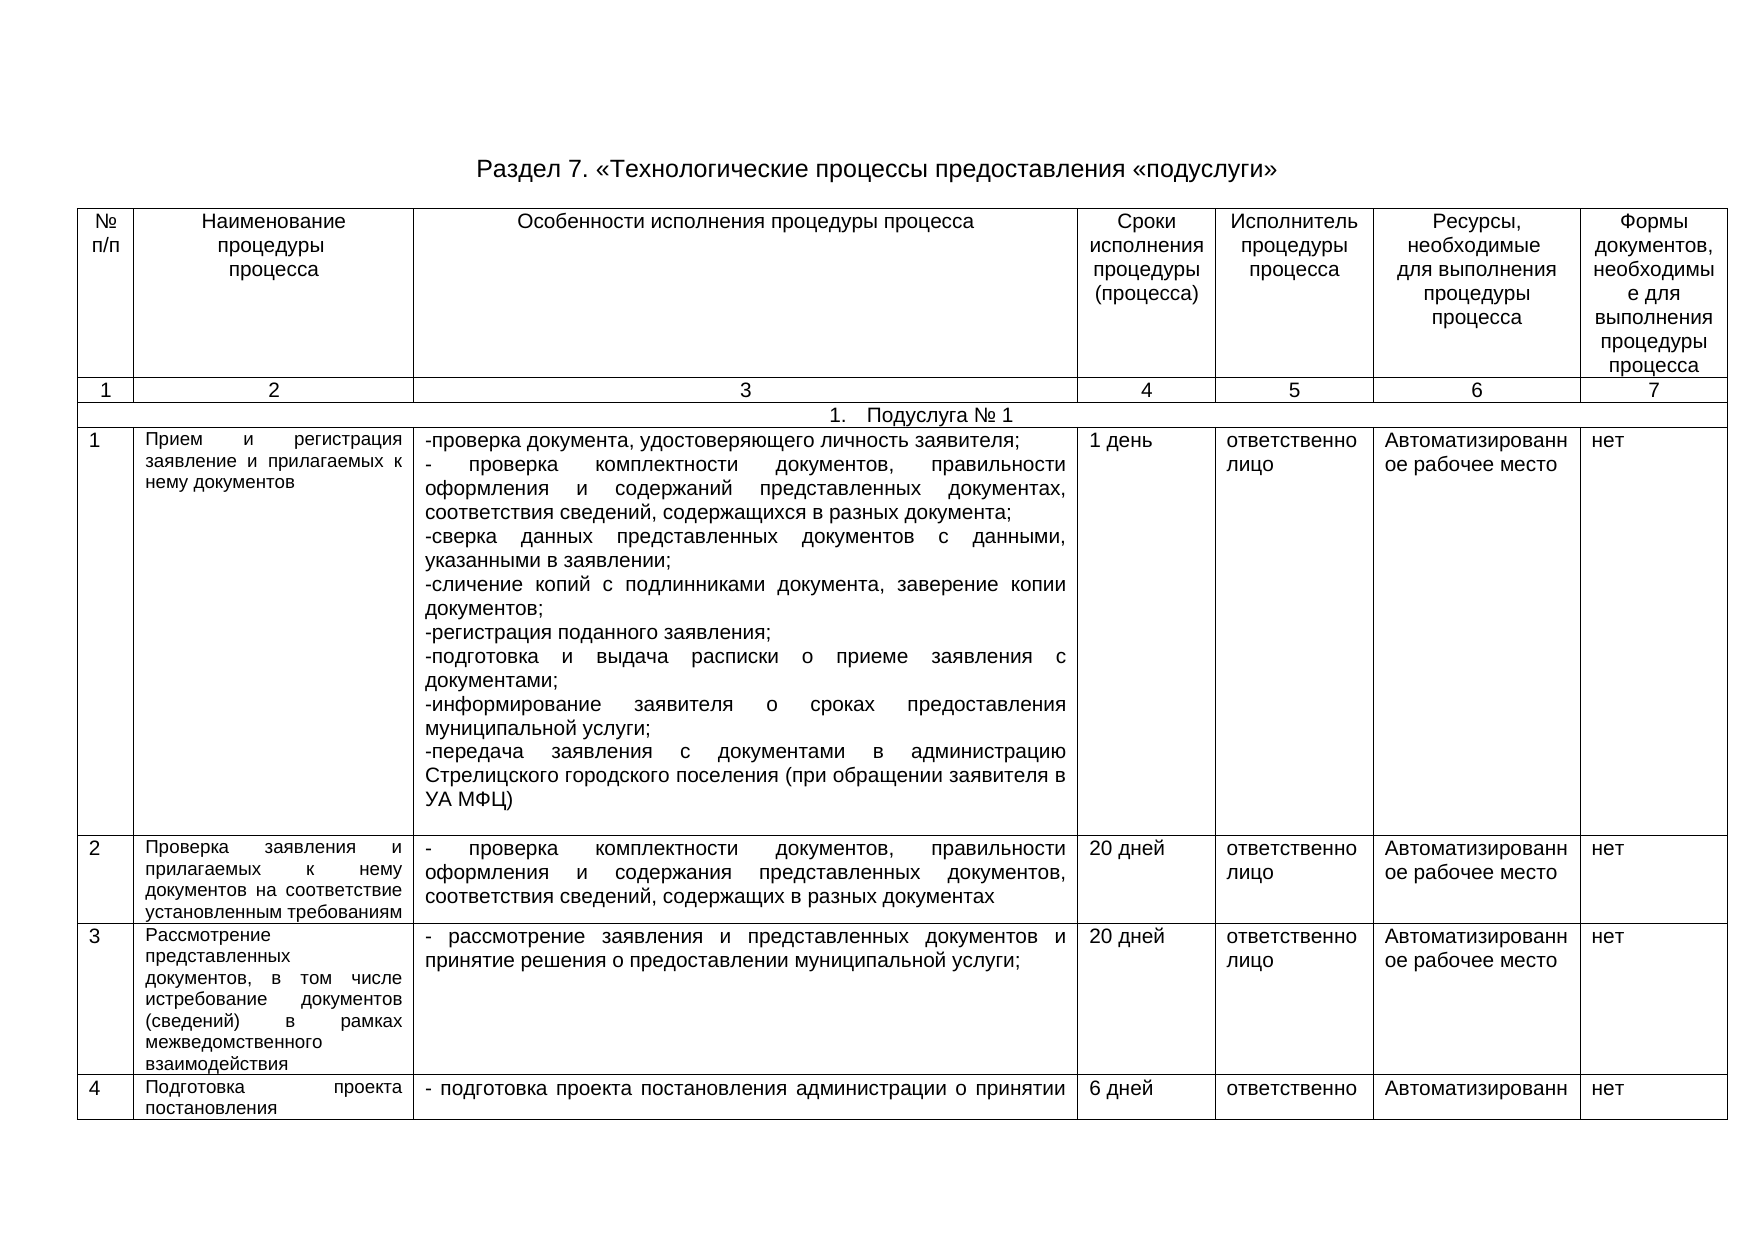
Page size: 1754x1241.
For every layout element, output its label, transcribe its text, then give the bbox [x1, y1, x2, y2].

table_header Особенности исполнения процедуры процесса [414, 209, 1077, 377]
table_cell 1 [78, 378, 133, 402]
table_cell Подуслуга № 1 [78, 403, 1727, 427]
table_cell 6 дней [1078, 1075, 1215, 1118]
table_cell 3 [414, 378, 1077, 402]
table_cell нет [1581, 836, 1727, 922]
table_cell Автоматизированное рабочее место [1374, 924, 1580, 1074]
table_cell 5 [1216, 378, 1373, 402]
table_cell 4 [1078, 378, 1215, 402]
table_cell нет [1581, 1075, 1727, 1118]
table_cell - рассмотрение заявления и представленных документов и принятие решения о предоставлении муниципальной услуги; [414, 924, 1077, 1074]
table_cell 4 [78, 1075, 133, 1118]
table_cell 20 дней [1078, 836, 1215, 922]
table_header Ресурсы, необходимые для выполнения процедуры процесса [1374, 209, 1580, 377]
table_cell - проверка комплектности документов, правильности оформления и содержания представленных документов, соответствия сведений, содержащих в разных документах [414, 836, 1077, 922]
table_cell Автоматизированное рабочее место [1374, 428, 1580, 835]
table_cell 6 [1374, 378, 1580, 402]
table_header № п/п [78, 209, 133, 377]
table_cell 1 день [1078, 428, 1215, 835]
table_cell ответственно лицо [1216, 1075, 1373, 1118]
text Раздел 7. «Технологические процессы предоставления «подуслуги» [89, 154, 1665, 183]
table_cell Прием и регистрация заявление и прилагаемых к нему документов [134, 428, 413, 835]
table_cell 7 [1581, 378, 1727, 402]
table_cell нет [1581, 428, 1727, 835]
table_header Исполнитель процедуры процесса [1216, 209, 1373, 377]
table_header Формы документов, необходимые для выполнения процедуры процесса [1581, 209, 1727, 377]
table_cell 20 дней [1078, 924, 1215, 1074]
table_cell Проверка заявления и прилагаемых к нему документов на соответствие установленным требованиям [134, 836, 413, 922]
table_cell 1 [78, 428, 133, 835]
table_cell 3 [78, 924, 133, 1074]
table_cell ответственно лицо [1216, 428, 1373, 835]
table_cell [134, 1075, 413, 1118]
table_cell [414, 1075, 1077, 1118]
table_cell 2 [78, 836, 133, 922]
table_cell ответственно лицо [1216, 836, 1373, 922]
table_cell Рассмотрение представленных документов, в том числе истребование документов (сведений) в рамках межведомственного взаимодействия [134, 924, 413, 1074]
table_cell ответственно лицо [1216, 924, 1373, 1074]
table_cell -проверка документа, удостоверяющего личность заявителя; - проверка комплектности документов, правильности оформления и содержаний представленных документах, соответствия сведений, содержащихся в разных документа; -сверка данных представленных документов с данными, указанными в заявлении; -сличение копий с подлинниками документа, заверение копии документов; -регистрация поданного заявления; -подготовка и выдача расписки о приеме заявления с документами; -информирование заявителя о сроках предоставления муниципальной услуги; -передача заявления с документами в администрацию Стрелицского городского поселения (при обращении заявителя в УА МФЦ) [414, 428, 1077, 835]
table_header Наименование процедуры процесса [134, 209, 413, 377]
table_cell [1374, 1075, 1580, 1118]
table_cell нет [1581, 924, 1727, 1074]
table_cell 2 [134, 378, 413, 402]
table_cell Автоматизированное рабочее место [1374, 836, 1580, 922]
table_header Сроки исполнения процедуры (процесса) [1078, 209, 1215, 377]
